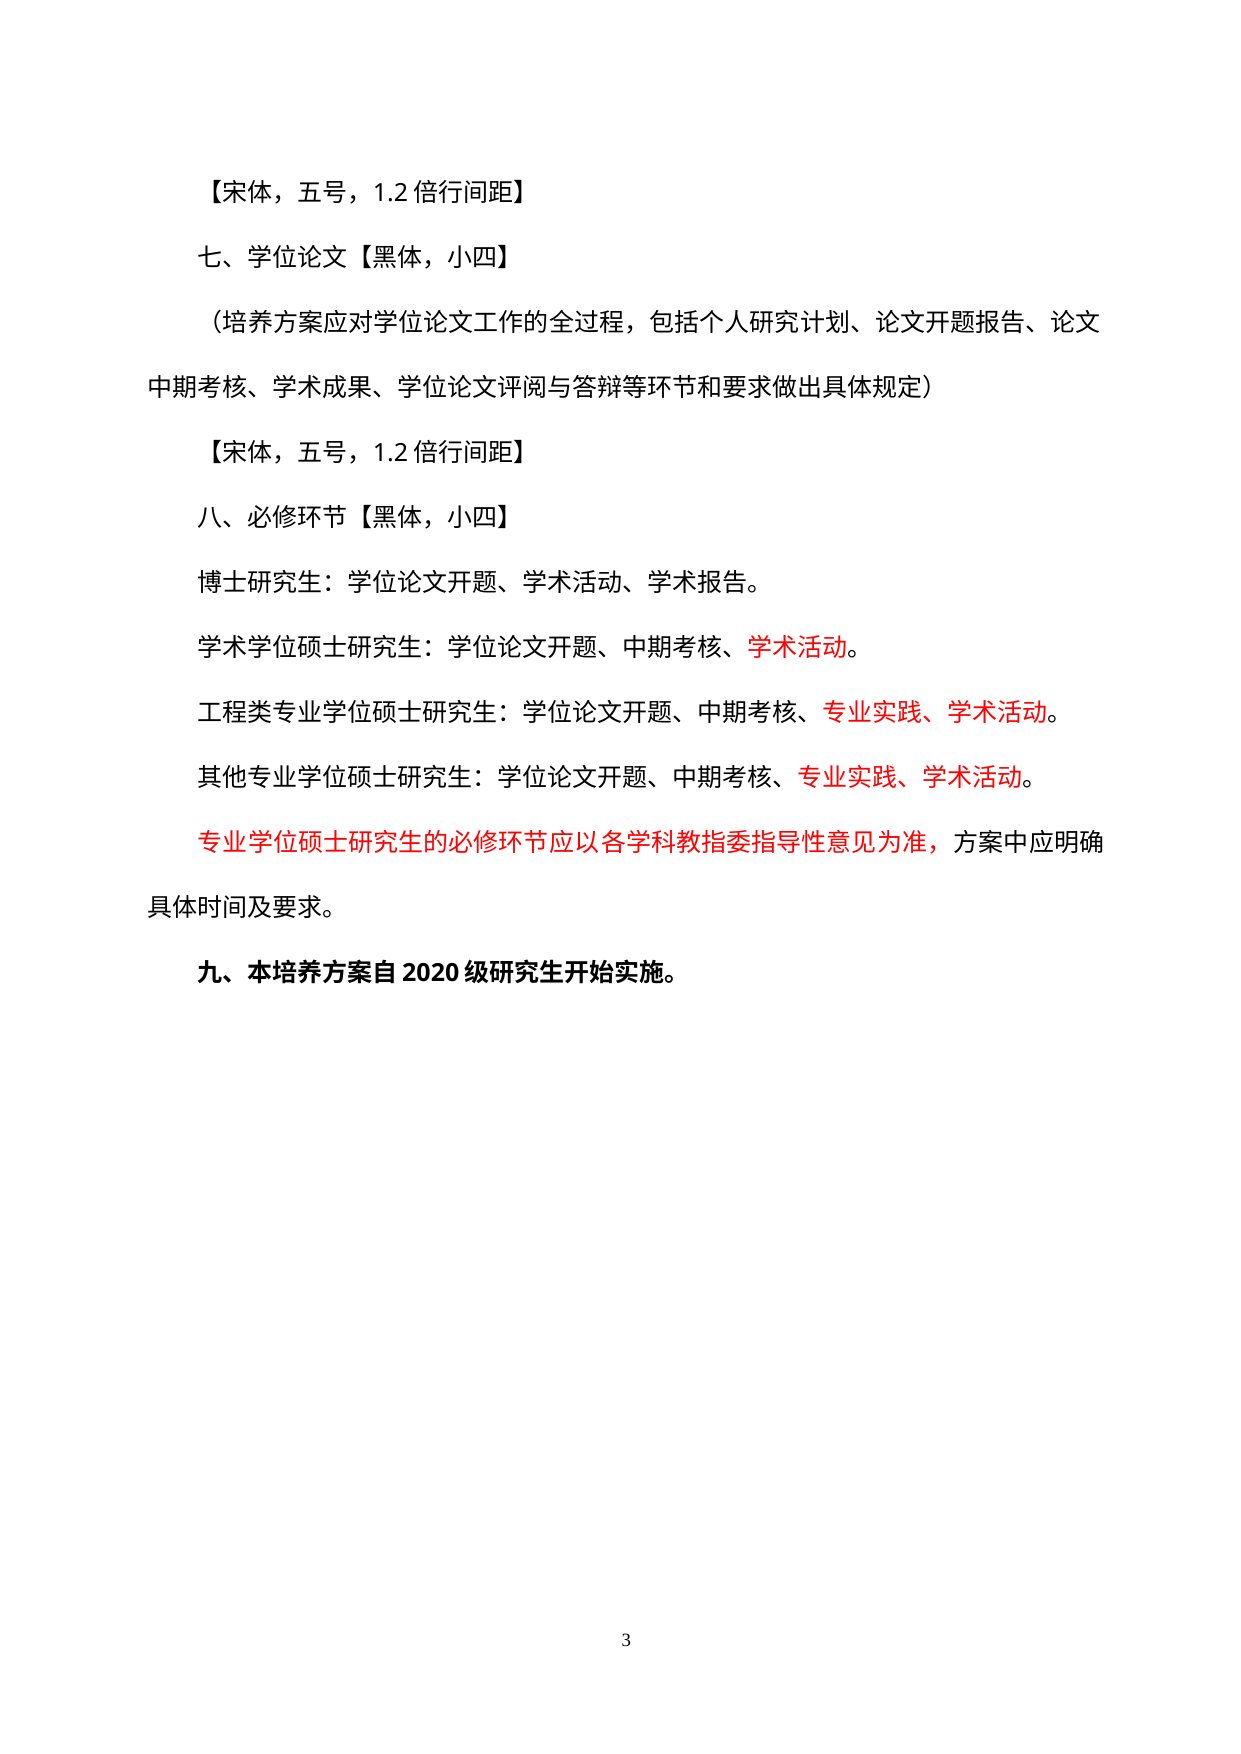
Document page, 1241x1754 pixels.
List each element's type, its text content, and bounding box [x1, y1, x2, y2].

text 工程类专业学位硕士研究生：学位论文开题、中期考核、专业实践、学术活动。 [148, 678, 1104, 743]
text 【宋体，五号，1.2倍行间距】 [148, 158, 1104, 223]
text （培养方案应对学位论文工作的全过程，包括个人研究计划、论文开题报告、论文中期考核、学术成果、学位论文评阅与答辩等环节和要求做出具体规定） [148, 288, 1104, 418]
text 【宋体，五号，1.2倍行间距】 [148, 418, 1104, 483]
text 九、本培养方案自2020级研究生开始实施。 [148, 938, 1104, 1003]
text 七、学位论文【黑体，小四】 [148, 223, 1104, 288]
text 专业学位硕士研究生的必修环节应以各学科教指委指导性意见为准，方案中应明确具体时间及要求。 [148, 808, 1104, 938]
text 博士研究生：学位论文开题、学术活动、学术报告。 [148, 548, 1104, 613]
text 学术学位硕士研究生：学位论文开题、中期考核、学术活动。 [148, 613, 1104, 678]
text 其他专业学位硕士研究生：学位论文开题、中期考核、专业实践、学术活动。 [148, 743, 1104, 808]
text 八、必修环节【黑体，小四】 [148, 483, 1104, 548]
